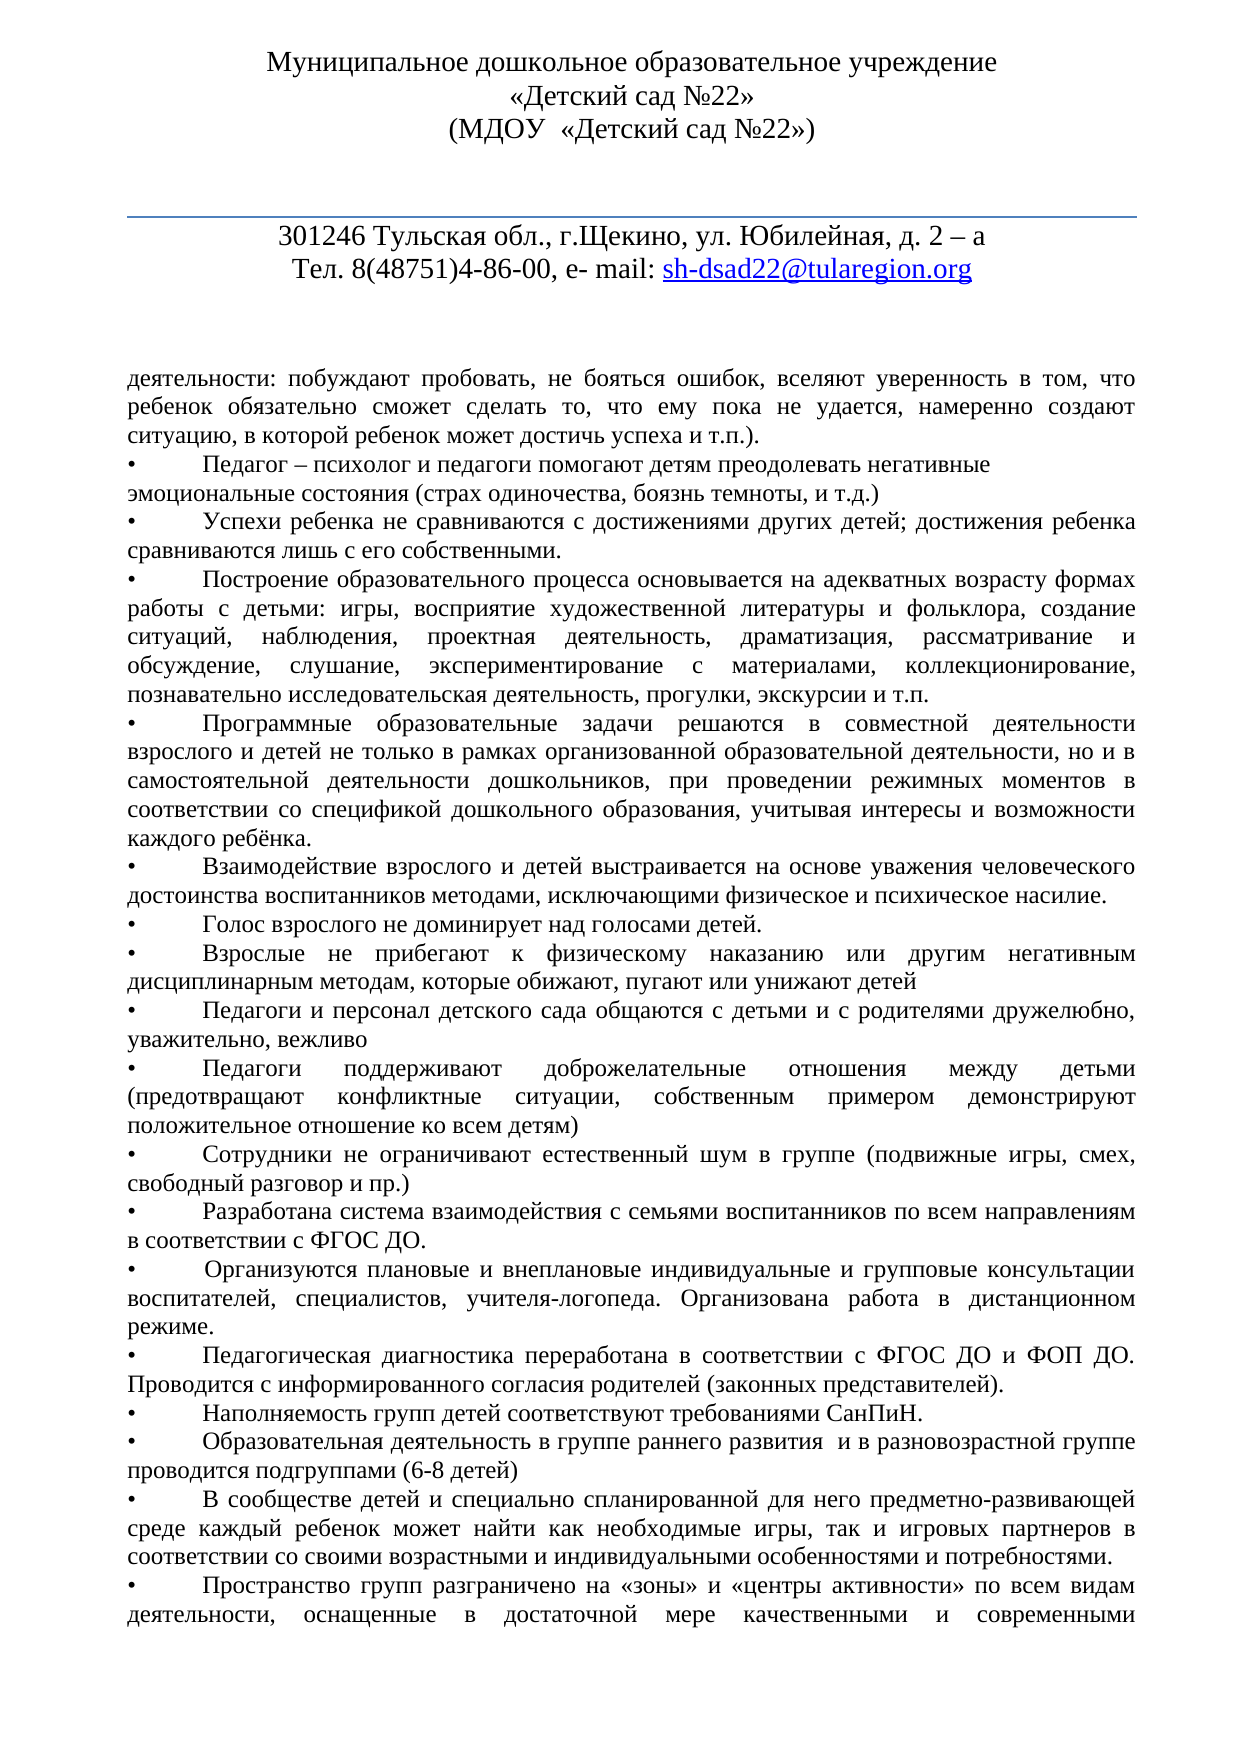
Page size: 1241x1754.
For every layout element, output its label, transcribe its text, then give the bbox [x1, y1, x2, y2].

text • Разработана система взаимодействия с семьями воспитанников по всем направлениям в соответствии с ФГОС ДО. [127, 1196, 1137, 1254]
text • Программные образовательные задачи решаются в совместной деятельности взрослого и детей не только в рамках организованной образовательной деятельности, но и в самостоятельной деятельности дошкольников, при проведении режимных моментов в соответствии со спецификой дошкольного образования, учитывая интересы и возможности каждого ребёнка. [127, 708, 1137, 851]
text • Построение образовательного процесса основывается на адекватных возрасту формах работы с детьми: игры, восприятие художественной литературы и фольклора, создание ситуаций, наблюдения, проектная деятельность, драматизация, рассматривание и обсуждение, слушание, экспериментирование с материалами, коллекционирование, познавательно исследовательская деятельность, прогулки, экскурсии и т.п. [127, 564, 1137, 708]
text • В сообществе детей и специально спланированной для него предметно-развивающей среде каждый ребенок может найти как необходимые игры, так и игровых партнеров в соответствии со своими возрастными и индивидуальными особенностями и потребностями. [127, 1484, 1137, 1570]
text • Педагоги поддерживают доброжелательные отношения между детьми (предотвращают конфликтные ситуации, собственным примером демонстрируют положительное отношение ко всем детям) [127, 1053, 1137, 1139]
text • Голос взрослого не доминирует над голосами детей. [127, 909, 1137, 938]
text • Педагог – психолог и педагоги помогают детям преодолевать негативные эмоциональные состояния (страх одиночества, боязнь темноты, и т.д.) [127, 449, 1137, 506]
text • Организуются плановые и внеплановые индивидуальные и групповые консультации воспитателей, специалистов, учителя-логопеда. Организована работа в дистанционном режиме. [127, 1254, 1137, 1340]
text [127, 363, 1137, 449]
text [127, 1570, 1137, 1628]
text • Наполняемость групп детей соответствуют требованиями СанПиН. [127, 1398, 1137, 1426]
text • Взрослые не прибегают к физическому наказанию или другим негативным дисциплинарным методам, которые обижают, пугают или унижают детей [127, 938, 1137, 995]
text • Сотрудники не ограничивают естественный шум в группе (подвижные игры, смех, свободный разговор и пр.) [127, 1139, 1137, 1196]
text • Педагогическая диагностика переработана в соответствии с ФГОС ДО и ФОП ДО. Проводится с информированного согласия родителей (законных представителей). [127, 1340, 1137, 1398]
text • Взаимодействие взрослого и детей выстраивается на основе уважения человеческого достоинства воспитанников методами, исключающими физическое и психическое насилие. [127, 851, 1137, 909]
text • Образовательная деятельность в группе раннего развития и в разновозрастной группе проводится подгруппами (6-8 детей) [127, 1426, 1137, 1484]
text • Педагоги и персонал детского сада общаются с детьми и с родителями дружелюбно, уважительно, вежливо [127, 995, 1137, 1053]
text • Успехи ребенка не сравниваются с достижениями других детей; достижения ребенка сравниваются лишь с его собственными. [127, 506, 1137, 564]
